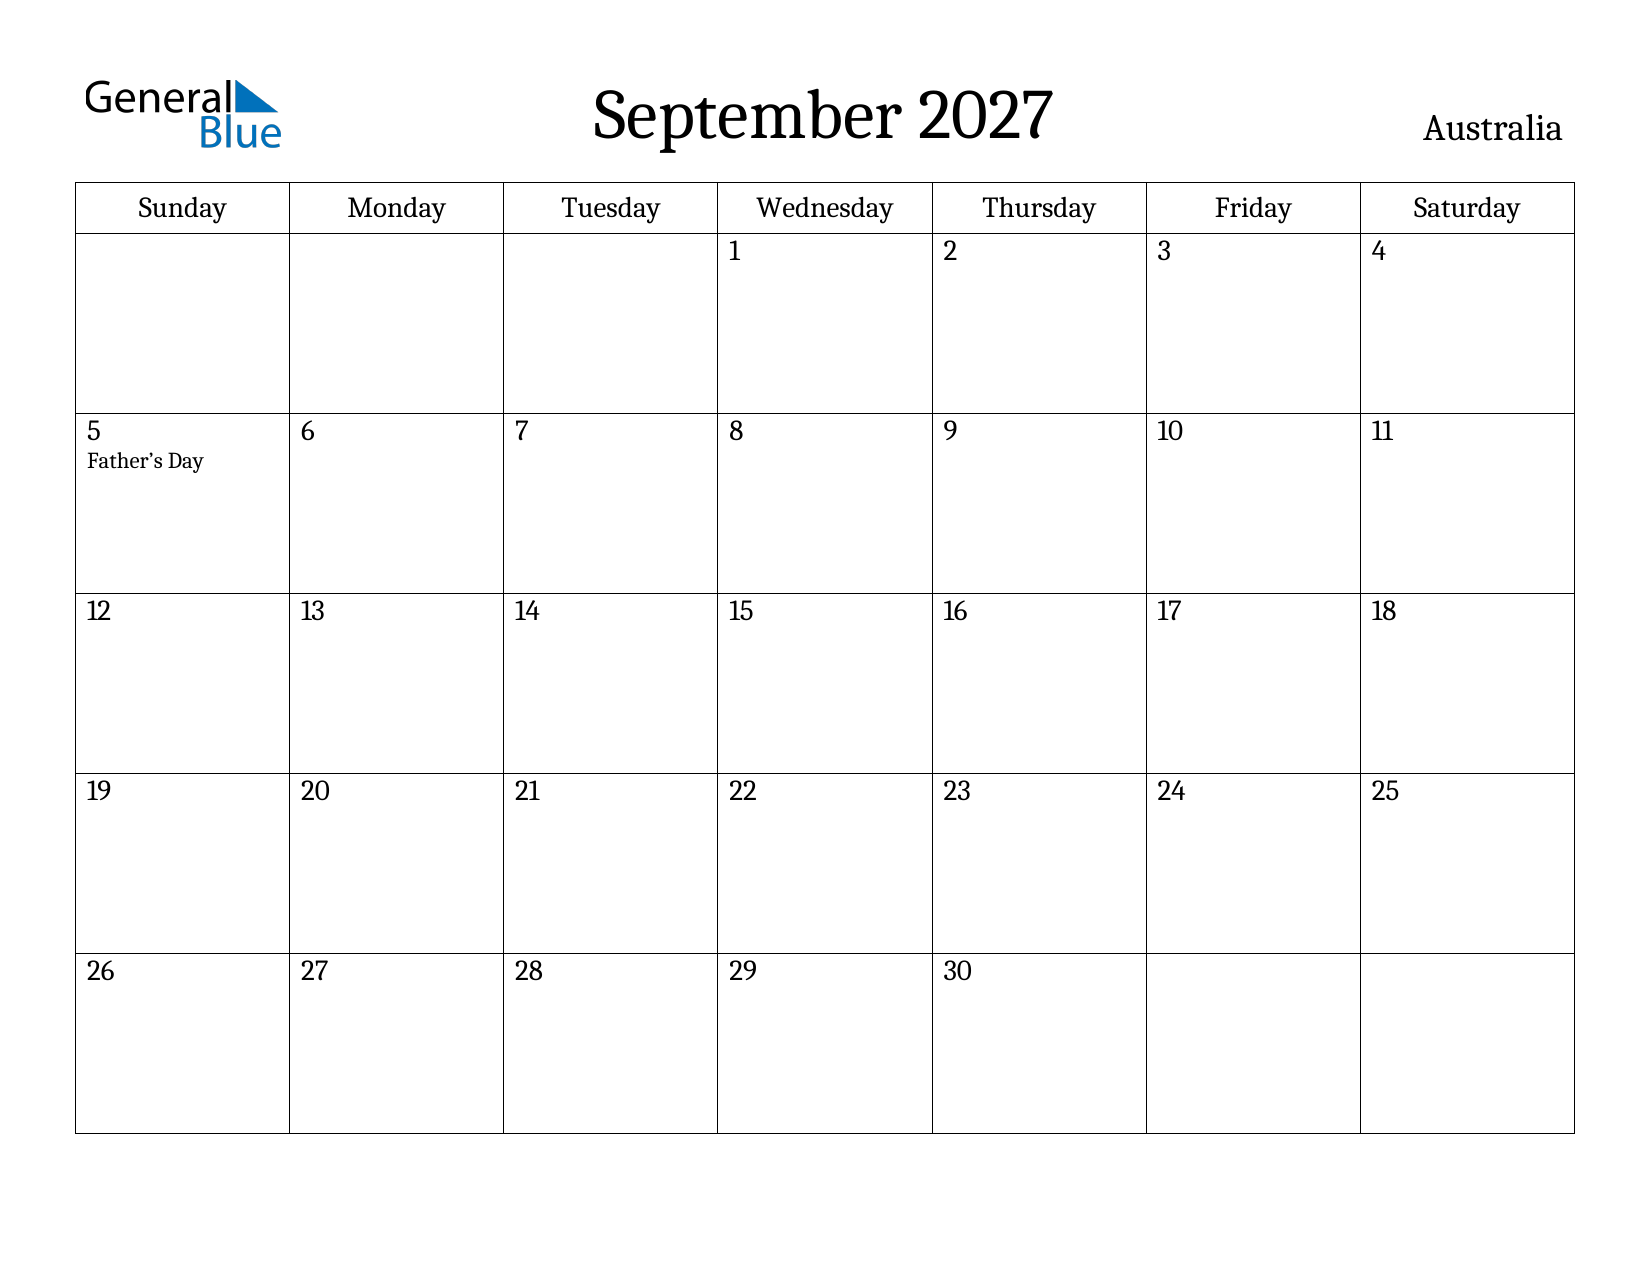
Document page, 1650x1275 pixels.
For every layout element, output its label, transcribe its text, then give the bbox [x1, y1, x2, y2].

table_cell [1361, 267, 1574, 413]
table_cell [1361, 448, 1574, 593]
table_cell 10 [1147, 414, 1360, 447]
table_cell 19 [76, 774, 289, 807]
table_cell 12 [76, 594, 289, 627]
table_cell 4 [1361, 234, 1574, 267]
table_cell 28 [504, 954, 717, 987]
table_cell Tuesday [504, 183, 717, 233]
table_cell [504, 988, 717, 1133]
table_cell [504, 234, 717, 267]
table_cell 5 [76, 414, 289, 447]
table_header Australia [1146, 75, 1574, 182]
table_cell [933, 267, 1146, 413]
table_cell 30 [933, 954, 1146, 987]
table_cell 2 [933, 234, 1146, 267]
table_cell [290, 234, 503, 267]
table_cell Thursday [933, 183, 1146, 233]
picture [86, 80, 281, 148]
table_cell [1147, 954, 1360, 987]
table_cell [76, 988, 289, 1133]
table_cell 11 [1361, 414, 1574, 447]
table_cell [290, 808, 503, 953]
table_cell Father’s Day [76, 448, 289, 593]
table_cell [76, 234, 289, 267]
table_cell 21 [504, 774, 717, 807]
table_cell [718, 448, 932, 593]
table_cell [1361, 954, 1574, 987]
table_cell [1147, 267, 1360, 413]
table_cell 3 [1147, 234, 1360, 267]
table_cell 17 [1147, 594, 1360, 627]
table_cell [718, 988, 932, 1133]
table_cell [290, 988, 503, 1133]
table_cell [504, 448, 717, 593]
table_cell [718, 267, 932, 413]
table_cell Sunday [76, 183, 289, 233]
table_cell [290, 267, 503, 413]
table_header [76, 75, 503, 182]
table_cell 6 [290, 414, 503, 447]
table_cell 13 [290, 594, 503, 627]
table_cell [1147, 448, 1360, 593]
table_cell [76, 627, 289, 773]
table_cell 1 [718, 234, 932, 267]
table_cell [933, 988, 1146, 1133]
table_cell [1361, 808, 1574, 953]
table_cell [76, 808, 289, 953]
table_cell 9 [933, 414, 1146, 447]
table_cell [933, 808, 1146, 953]
table_cell Wednesday [718, 183, 932, 233]
table_cell 24 [1147, 774, 1360, 807]
table_header September 2027 [504, 75, 1146, 182]
table_cell 8 [718, 414, 932, 447]
table_cell [76, 267, 289, 413]
table_cell 29 [718, 954, 932, 987]
table_cell [1361, 627, 1574, 773]
table_cell [1147, 808, 1360, 953]
table_cell 16 [933, 594, 1146, 627]
table_cell [1147, 988, 1360, 1133]
table_cell 15 [718, 594, 932, 627]
table_cell Friday [1147, 183, 1360, 233]
table_cell [933, 448, 1146, 593]
table_cell [504, 808, 717, 953]
table_cell 23 [933, 774, 1146, 807]
table_cell 18 [1361, 594, 1574, 627]
table_cell [504, 627, 717, 773]
table_cell 26 [76, 954, 289, 987]
table_cell 7 [504, 414, 717, 447]
table_cell [718, 808, 932, 953]
table_cell [718, 627, 932, 773]
table_cell [290, 627, 503, 773]
table_cell [1361, 988, 1574, 1133]
table_cell 25 [1361, 774, 1574, 807]
table_cell Monday [290, 183, 503, 233]
table_cell [1147, 627, 1360, 773]
table_cell Saturday [1361, 183, 1574, 233]
table_cell 22 [718, 774, 932, 807]
table_cell [933, 627, 1146, 773]
table_cell [290, 448, 503, 593]
table_cell [504, 267, 717, 413]
table_cell 20 [290, 774, 503, 807]
table_cell 14 [504, 594, 717, 627]
table_cell 27 [290, 954, 503, 987]
